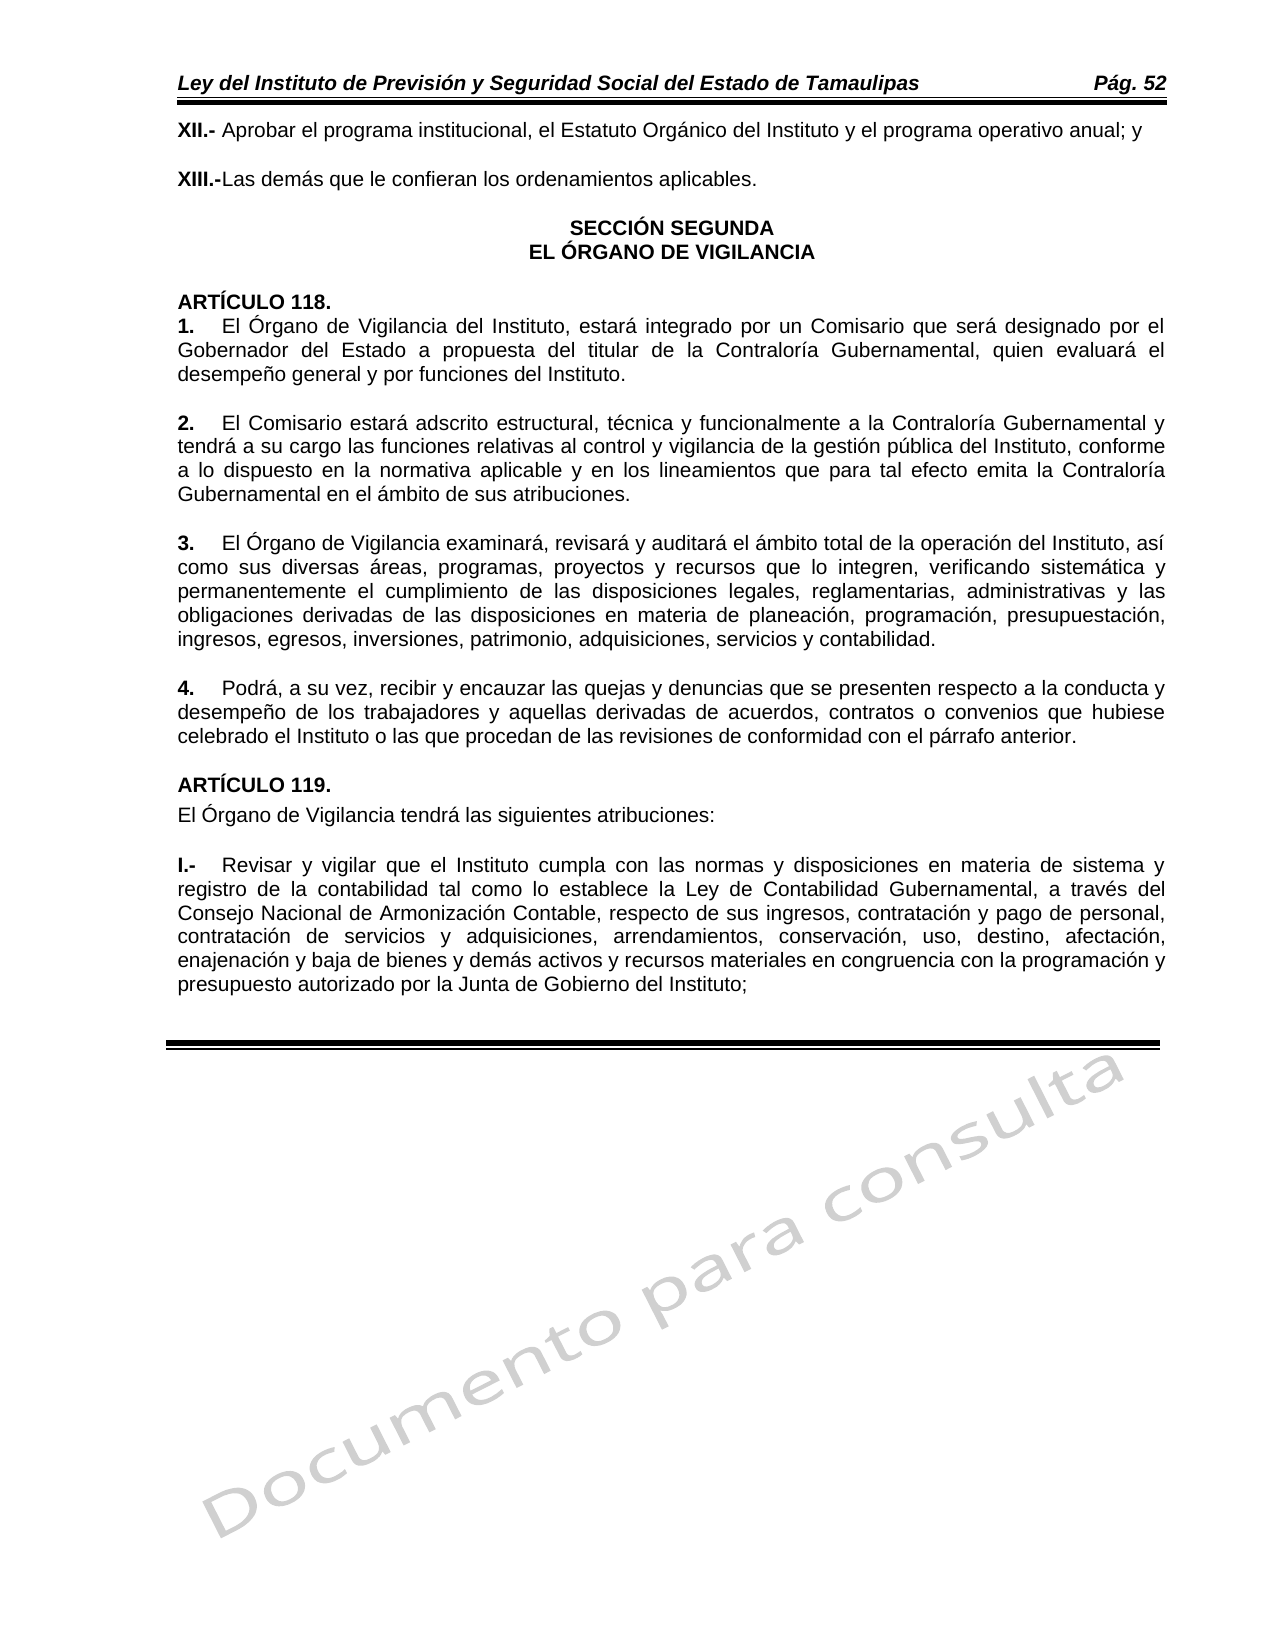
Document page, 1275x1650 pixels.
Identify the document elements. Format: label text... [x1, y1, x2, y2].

text I.- Revisar y vigilar que el Instituto cumpla con las normas y disposiciones en materia de sistema y registro de la contabilidad tal como lo establece la Ley de Contabilidad Gubernamental, a través del Consejo Nacional de Armonización Contable, respecto de sus ingresos, contratación y pago de personal, contratación de servicios y adquisiciones, arrendamientos, conservación, uso, destino, afectación, enajenación y baja de bienes y demás activos y recursos materiales en congruencia con la programación y presupuesto autorizado por la Junta de Gobierno del Instituto; [177, 852, 1167, 996]
text 2. El Comisario estará adscrito estructural, técnica y funcionalmente a la Contraloría Gubernamental y tendrá a su cargo las funciones relativas al control y vigilancia de la gestión pública del Instituto, conforme a lo dispuesto en la normativa aplicable y en los lineamientos que para tal efecto emita la Contraloría Gubernamental en el ámbito de sus atribuciones. [177, 410, 1167, 506]
text XIII.- Las demás que le confieran los ordenamientos aplicables. [177, 167, 1167, 191]
text EL ÓRGANO DE VIGILANCIA [177, 240, 1167, 264]
text XII.- Aprobar el programa institucional, el Estatuto Orgánico del Instituto y el programa operativo anual; y [177, 118, 1167, 142]
text SECCIÓN SEGUNDA [177, 216, 1167, 240]
text 3. El Órgano de Vigilancia examinará, revisará y auditará el ámbito total de la operación del Instituto, así como sus diversas áreas, programas, proyectos y recursos que lo integren, verificando sistemática y permanentemente el cumplimiento de las disposiciones legales, reglamentarias, administrativas y las obligaciones derivadas de las disposiciones en materia de planeación, programación, presupuestación, ingresos, egresos, inversiones, patrimonio, adquisiciones, servicios y contabilidad. [177, 531, 1167, 651]
text ARTÍCULO 119. [177, 773, 1167, 797]
text El Órgano de Vigilancia tendrá las siguientes atribuciones: [177, 803, 1167, 827]
text 4. Podrá, a su vez, recibir y encauzar las quejas y denuncias que se presenten respecto a la conducta y desempeño de los trabajadores y aquellas derivadas de acuerdos, contratos o convenios que hubiese celebrado el Instituto o las que procedan de las revisiones de conformidad con el párrafo anterior. [177, 676, 1167, 748]
text ARTÍCULO 118. [177, 289, 1167, 313]
text 1. El Órgano de Vigilancia del Instituto, estará integrado por un Comisario que será designado por el Gobernador del Estado a propuesta del titular de la Contraloría Gubernamental, quien evaluará el desempeño general y por funciones del Instituto. [177, 313, 1167, 385]
